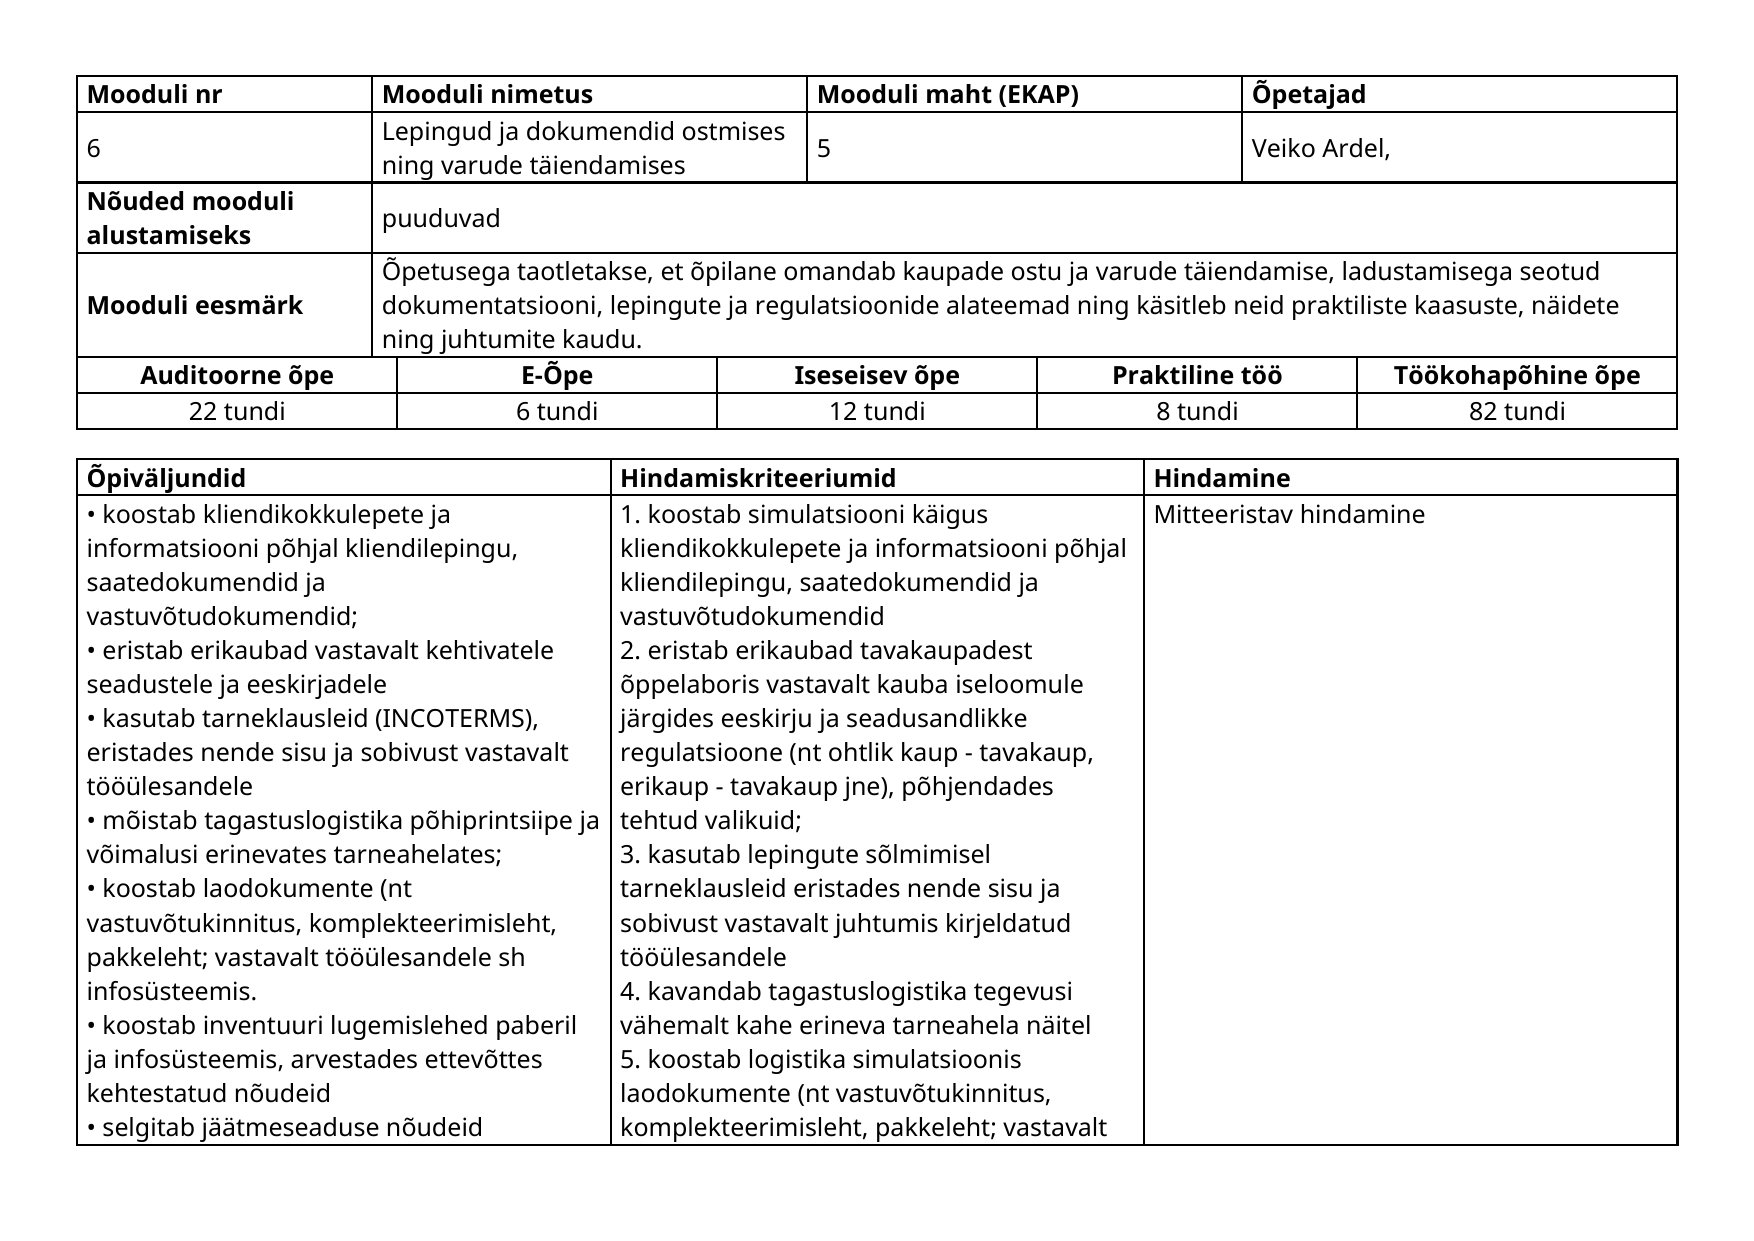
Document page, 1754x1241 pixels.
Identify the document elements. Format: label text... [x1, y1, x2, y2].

table_cell Auditoorne õpe [78, 358, 396, 392]
table_cell Iseseisev õpe [718, 358, 1036, 392]
table_cell 6 tundi [398, 394, 716, 428]
table_header Hindamiskriteeriumid [612, 460, 1143, 494]
table_cell 8 tundi [1038, 394, 1356, 428]
table_cell Töökohapõhine õpe [1358, 358, 1676, 392]
table_cell puuduvad [373, 184, 1676, 252]
table_cell Nõuded mooduli alustamiseks [78, 184, 371, 252]
table_header Mooduli nr [78, 77, 371, 111]
table_header Mooduli maht (EKAP) [808, 77, 1241, 111]
table_cell Praktiline töö [1038, 358, 1356, 392]
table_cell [612, 496, 1143, 1144]
table_cell E-Õpe [398, 358, 716, 392]
table_header Mooduli nimetus [373, 77, 806, 111]
table_header Õpetajad [1243, 77, 1676, 111]
table_cell Lepingud ja dokumendid ostmises ning varude täiendamises [373, 113, 806, 181]
table_cell 82 tundi [1358, 394, 1676, 428]
table_cell 22 tundi [78, 394, 396, 428]
table_cell 12 tundi [718, 394, 1036, 428]
table_cell 5 [808, 113, 1241, 181]
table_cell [1145, 496, 1676, 1144]
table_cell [78, 496, 610, 1144]
table_cell Õpetusega taotletakse, et õpilane omandab kaupade ostu ja varude täiendamise, ladustamisega seotud dokumentatsiooni, lepingute ja regulatsioonide alateemad ning käsitleb neid praktiliste kaasuste, näidete ning juhtumite kaudu. [373, 254, 1676, 356]
table_header Õpiväljundid [78, 460, 610, 494]
table_cell 6 [78, 113, 371, 181]
table_cell Mooduli eesmärk [78, 254, 371, 356]
table_cell Veiko Ardel, [1243, 113, 1676, 181]
table_header Hindamine [1145, 460, 1676, 494]
